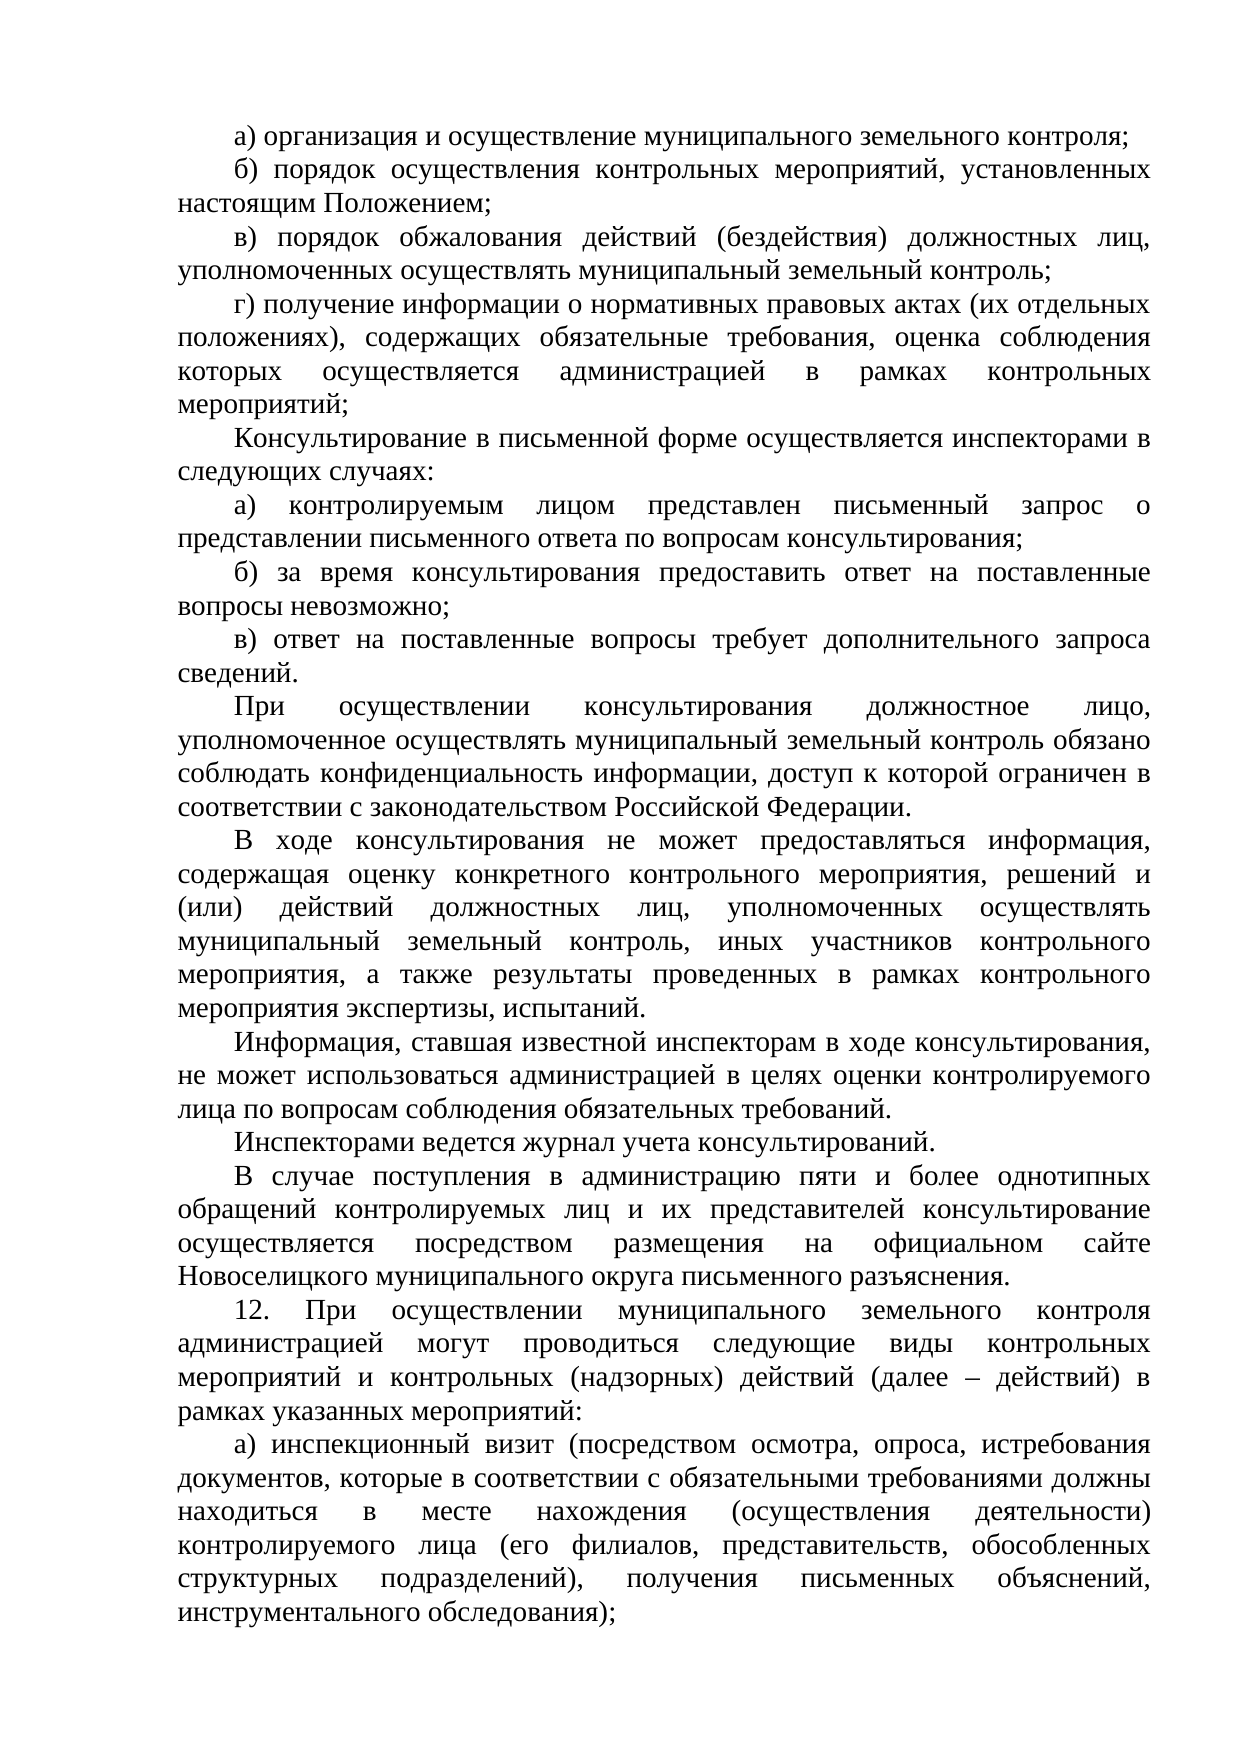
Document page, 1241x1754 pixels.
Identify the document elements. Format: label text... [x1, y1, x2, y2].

text При осуществлении консультирования должностное лицо, уполномоченное осуществлять муниципальный земельный контроль обязано соблюдать конфиденциальность информации, доступ к которой ограничен в соответствии с законодательством Российской Федерации. [177, 688, 1152, 822]
text В ходе консультирования не может предоставляться информация, содержащая оценку конкретного контрольного мероприятия, решений и (или) действий должностных лиц, уполномоченных осуществлять муниципальный земельный контроль, иных участников контрольного мероприятия, а также результаты проведенных в рамках контрольного мероприятия экспертизы, испытаний. [177, 822, 1152, 1024]
text Консультирование в письменной форме осуществляется инспекторами в следующих случаях: [177, 420, 1152, 487]
text а) контролируемым лицом представлен письменный запрос о представлении письменного ответа по вопросам консультирования; [177, 487, 1152, 554]
text в) ответ на поставленные вопросы требует дополнительного запроса сведений. [177, 621, 1152, 688]
text в) порядок обжалования действий (бездействия) должностных лиц, уполномоченных осуществлять муниципальный земельный контроль; [177, 219, 1152, 286]
text 12. При осуществлении муниципального земельного контроля администрацией могут проводиться следующие виды контрольных мероприятий и контрольных (надзорных) действий (далее – действий) в рамках указанных мероприятий: [177, 1292, 1152, 1426]
text б) порядок осуществления контрольных мероприятий, установленных настоящим Положением; [177, 152, 1152, 219]
text В случае поступления в администрацию пяти и более однотипных обращений контролируемых лиц и их представителей консультирование осуществляется посредством размещения на официальном сайте Новоселицкого муниципального округа письменного разъяснения. [177, 1158, 1152, 1292]
text Инспекторами ведется журнал учета консультирований. [177, 1124, 1152, 1158]
text б) за время консультирования предоставить ответ на поставленные вопросы невозможно; [177, 554, 1152, 621]
text г) получение информации о нормативных правовых актах (их отдельных положениях), содержащих обязательные требования, оценка соблюдения которых осуществляется администрацией в рамках контрольных мероприятий; [177, 286, 1152, 420]
text а) инспекционный визит (посредством осмотра, опроса, истребования документов, которые в соответствии с обязательными требованиями должны находиться в месте нахождения (осуществления деятельности) контролируемого лица (его филиалов, представительств, обособленных структурных подразделений), получения письменных объяснений, инструментального обследования); [177, 1426, 1152, 1627]
text а) организация и осуществление муниципального земельного контроля; [177, 118, 1152, 152]
text Информация, ставшая известной инспекторам в ходе консультирования, не может использоваться администрацией в целях оценки контролируемого лица по вопросам соблюдения обязательных требований. [177, 1024, 1152, 1124]
